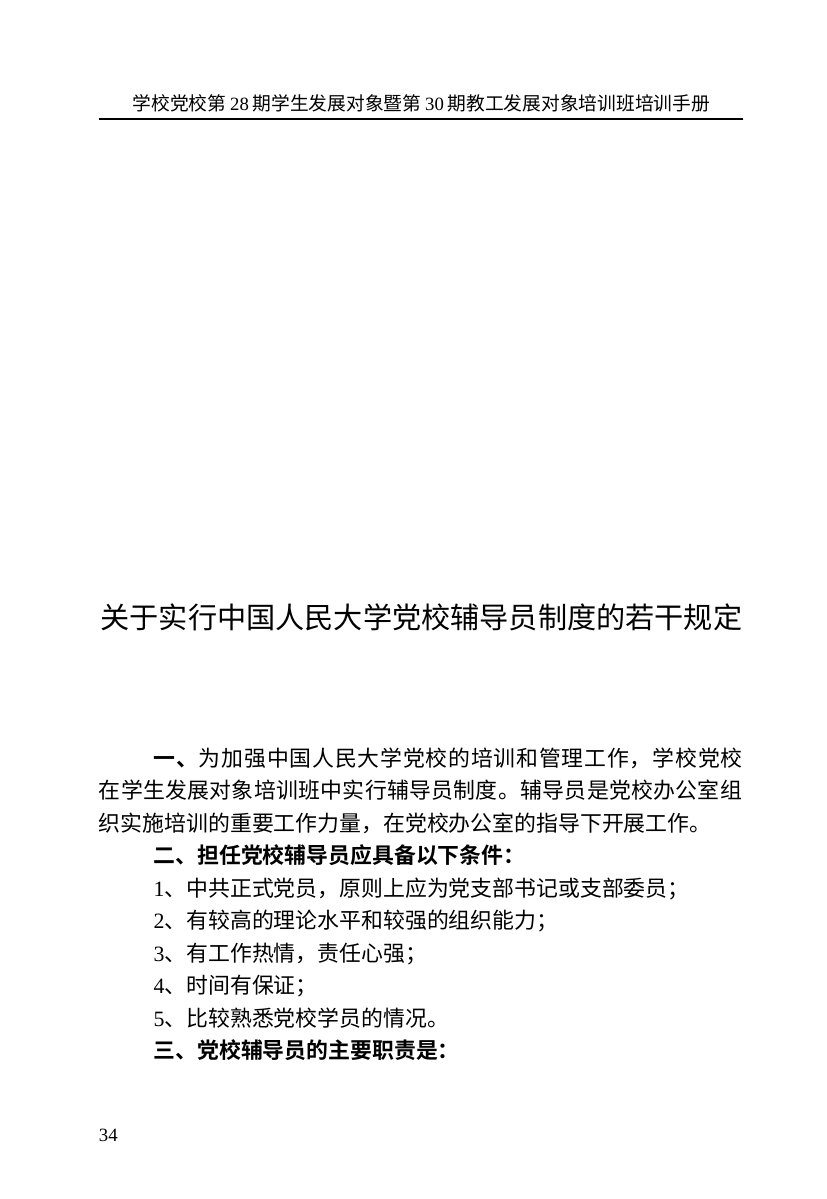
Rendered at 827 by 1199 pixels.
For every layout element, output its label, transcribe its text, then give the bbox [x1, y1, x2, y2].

text 二、担任党校辅导员应具备以下条件： [153, 838, 743, 870]
text 一、为加强中国人民大学党校的培训和管理工作，学校党校在学生发展对象培训班中实行辅导员制度。辅导员是党校办公室组织实施培训的重要工作力量，在党校办公室的指导下开展工作。 [99, 740, 743, 838]
text 2、有较高的理论水平和较强的组织能力； [153, 903, 743, 935]
text 4、时间有保证； [153, 968, 743, 1000]
text 1、中共正式党员，原则上应为党支部书记或支部委员； [153, 870, 743, 903]
text 5、比较熟悉党校学员的情况。 [153, 1000, 743, 1033]
text 3、有工作热情，责任心强； [153, 935, 743, 968]
text 三、党校辅导员的主要职责是： [99, 1033, 743, 1065]
subtitle 关于实行中国人民大学党校辅导员制度的若干规定 [99, 583, 743, 648]
